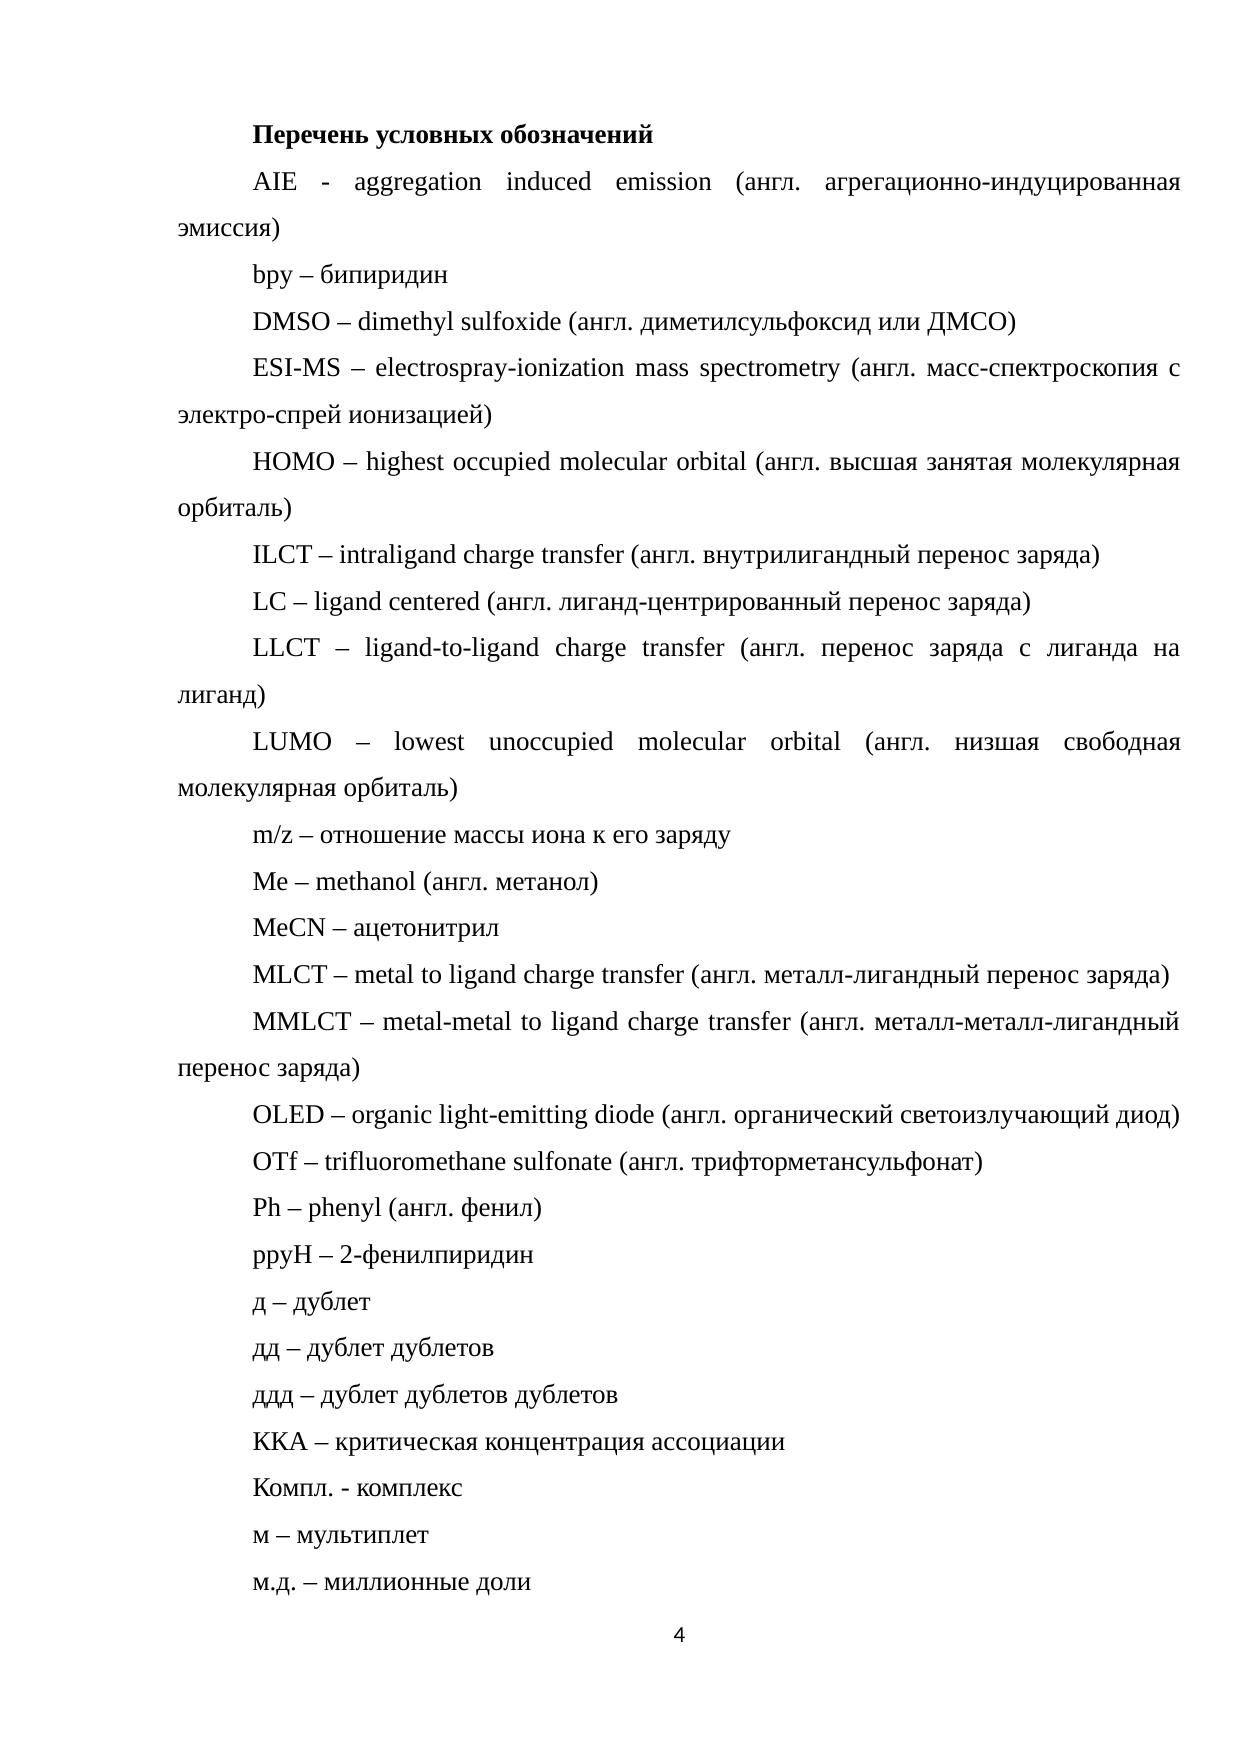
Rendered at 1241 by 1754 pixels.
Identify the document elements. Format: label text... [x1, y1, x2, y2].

text MLCT – metal to ligand charge transfer (англ. металл-лигандный перенос заряда) [177, 958, 1181, 989]
text HOMO – highest occupied molecular orbital (англ. высшая занятая молекулярная орбиталь) [177, 445, 1181, 523]
text OLED – organic light-emitting diode (англ. органический светоизлучающий диод) [177, 1098, 1181, 1129]
text ppyH – 2-фенилпиридин [177, 1238, 1181, 1269]
text м – мультиплет [177, 1518, 1181, 1549]
text ESI-MS – electrospray-ionization mass spectrometry (англ. масс-спектроскопия с электро-спрей ионизацией) [177, 351, 1181, 429]
text AIE - aggregation induced emission (англ. агрегационно-индуцированная эмиссия) [177, 165, 1181, 243]
text Me – methanol (англ. метанол) [177, 865, 1181, 896]
text bpy – бипиридин [177, 258, 1181, 289]
text ддд – дублет дублетов дублетов [177, 1378, 1181, 1409]
text ККА – критическая концентрация ассоциации [177, 1425, 1181, 1456]
text Ph – phenyl (англ. фенил) [177, 1191, 1181, 1223]
text m/z – отношение массы иона к его заряду [177, 818, 1181, 849]
text м.д. – миллионные доли [177, 1565, 1181, 1596]
text LLCT – ligand-to-ligand charge transfer (англ. перенос заряда с лиганда на лиганд) [177, 631, 1181, 709]
text Компл. - комплекс [177, 1471, 1181, 1503]
text DMSO – dimethyl sulfoxide (англ. диметилсульфоксид или ДМСО) [177, 305, 1181, 336]
text MMLCT – metal-metal to ligand charge transfer (англ. металл-металл-лигандный перенос заряда) [177, 1005, 1181, 1083]
text OTf – trifluoromethane sulfonate (англ. трифторметансульфонат) [177, 1145, 1181, 1176]
text MeCN – ацетонитрил [177, 911, 1181, 943]
subtitle Перечень условных обозначений [177, 118, 1181, 149]
text LC – ligand centered (англ. лиганд-центрированный перенос заряда) [177, 585, 1181, 616]
text д – дублет [177, 1285, 1181, 1316]
text LUMO – lowest unoccupied molecular orbital (англ. низшая свободная молекулярная орбиталь) [177, 725, 1181, 803]
text дд – дублет дублетов [177, 1331, 1181, 1363]
text ILCT – intraligand charge transfer (англ. внутрилигандный перенос заряда) [177, 538, 1181, 569]
